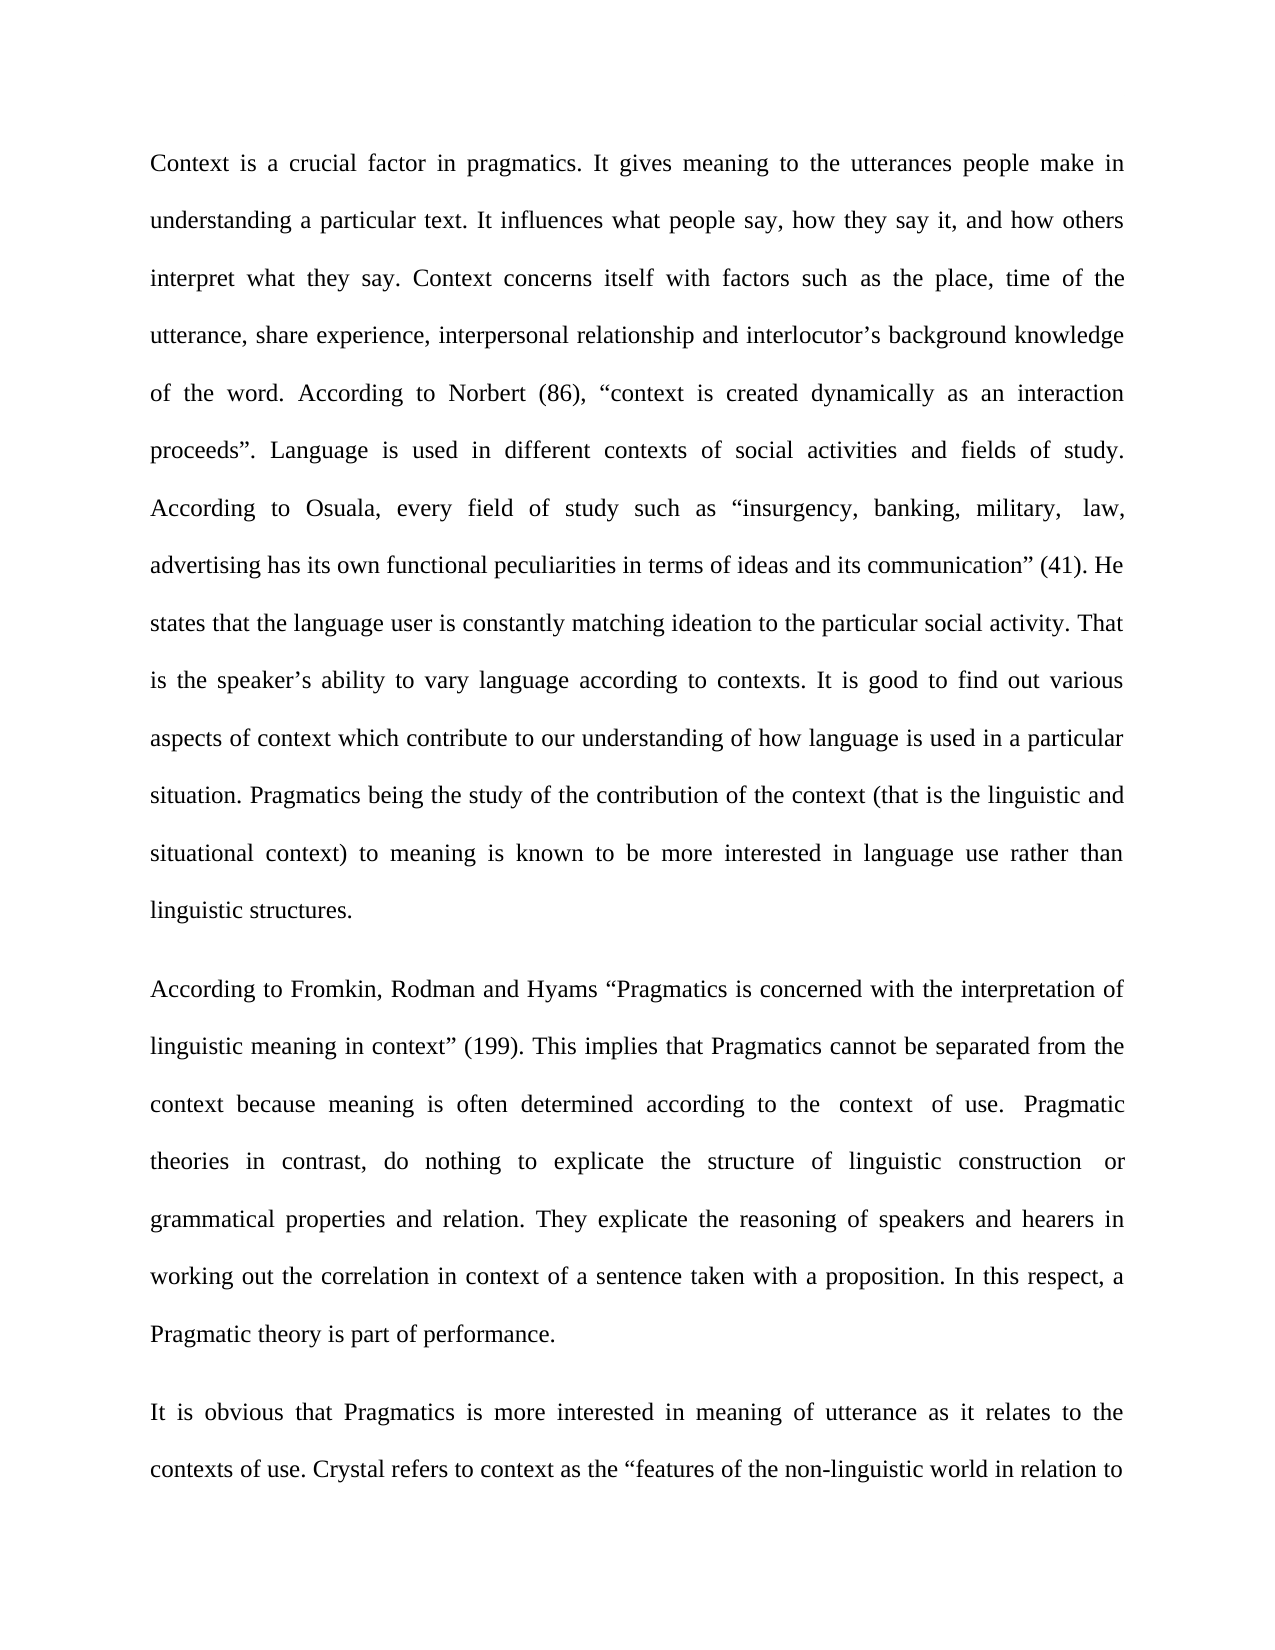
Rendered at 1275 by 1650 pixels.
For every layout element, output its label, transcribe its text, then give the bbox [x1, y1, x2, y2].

text Context is a crucial factor in pragmatics. It gives meaning to the utterances people make in understanding a particular text. It influences what people say, how they say it, and how others interpret what they say. Context concerns itself with factors such as the place, time of the utterance, share experience, interpersonal relationship and interlocutor’s background knowledge of the word. According to Norbert (86), “context is created dynamically as an interaction proceeds”. Language is used in different contexts of social activities and fields of study. According to Osuala, every field of study such as “insurgency, banking, military, law, advertising has its own functional peculiarities in terms of ideas and its communication” (41). He states that the language user is constantly matching ideation to the particular social activity. That is the speaker’s ability to vary language according to contexts. It is good to find out various aspects of context which contribute to our understanding of how language is used in a particular situation. Pragmatics being the study of the contribution of the context (that is the linguistic and situational context) to meaning is known to be more interested in language use rather than linguistic structures. [150, 148, 1125, 924]
text According to Fromkin, Rodman and Hyams “Pragmatics is concerned with the interpretation of linguistic meaning in context” (199). This implies that Pragmatics cannot be separated from the context because meaning is often determined according to the context of use. Pragmatic theories in contrast, do nothing to explicate the structure of linguistic construction or grammatical properties and relation. They explicate the reasoning of speakers and hearers in working out the correlation in context of a sentence taken with a proposition. In this respect, a Pragmatic theory is part of performance. [150, 974, 1125, 1347]
text It is obvious that Pragmatics is more interested in meaning of utterance as it relates to the contexts of use. Crystal refers to context as the “features of the non-linguistic world in relation to [150, 1397, 1125, 1483]
